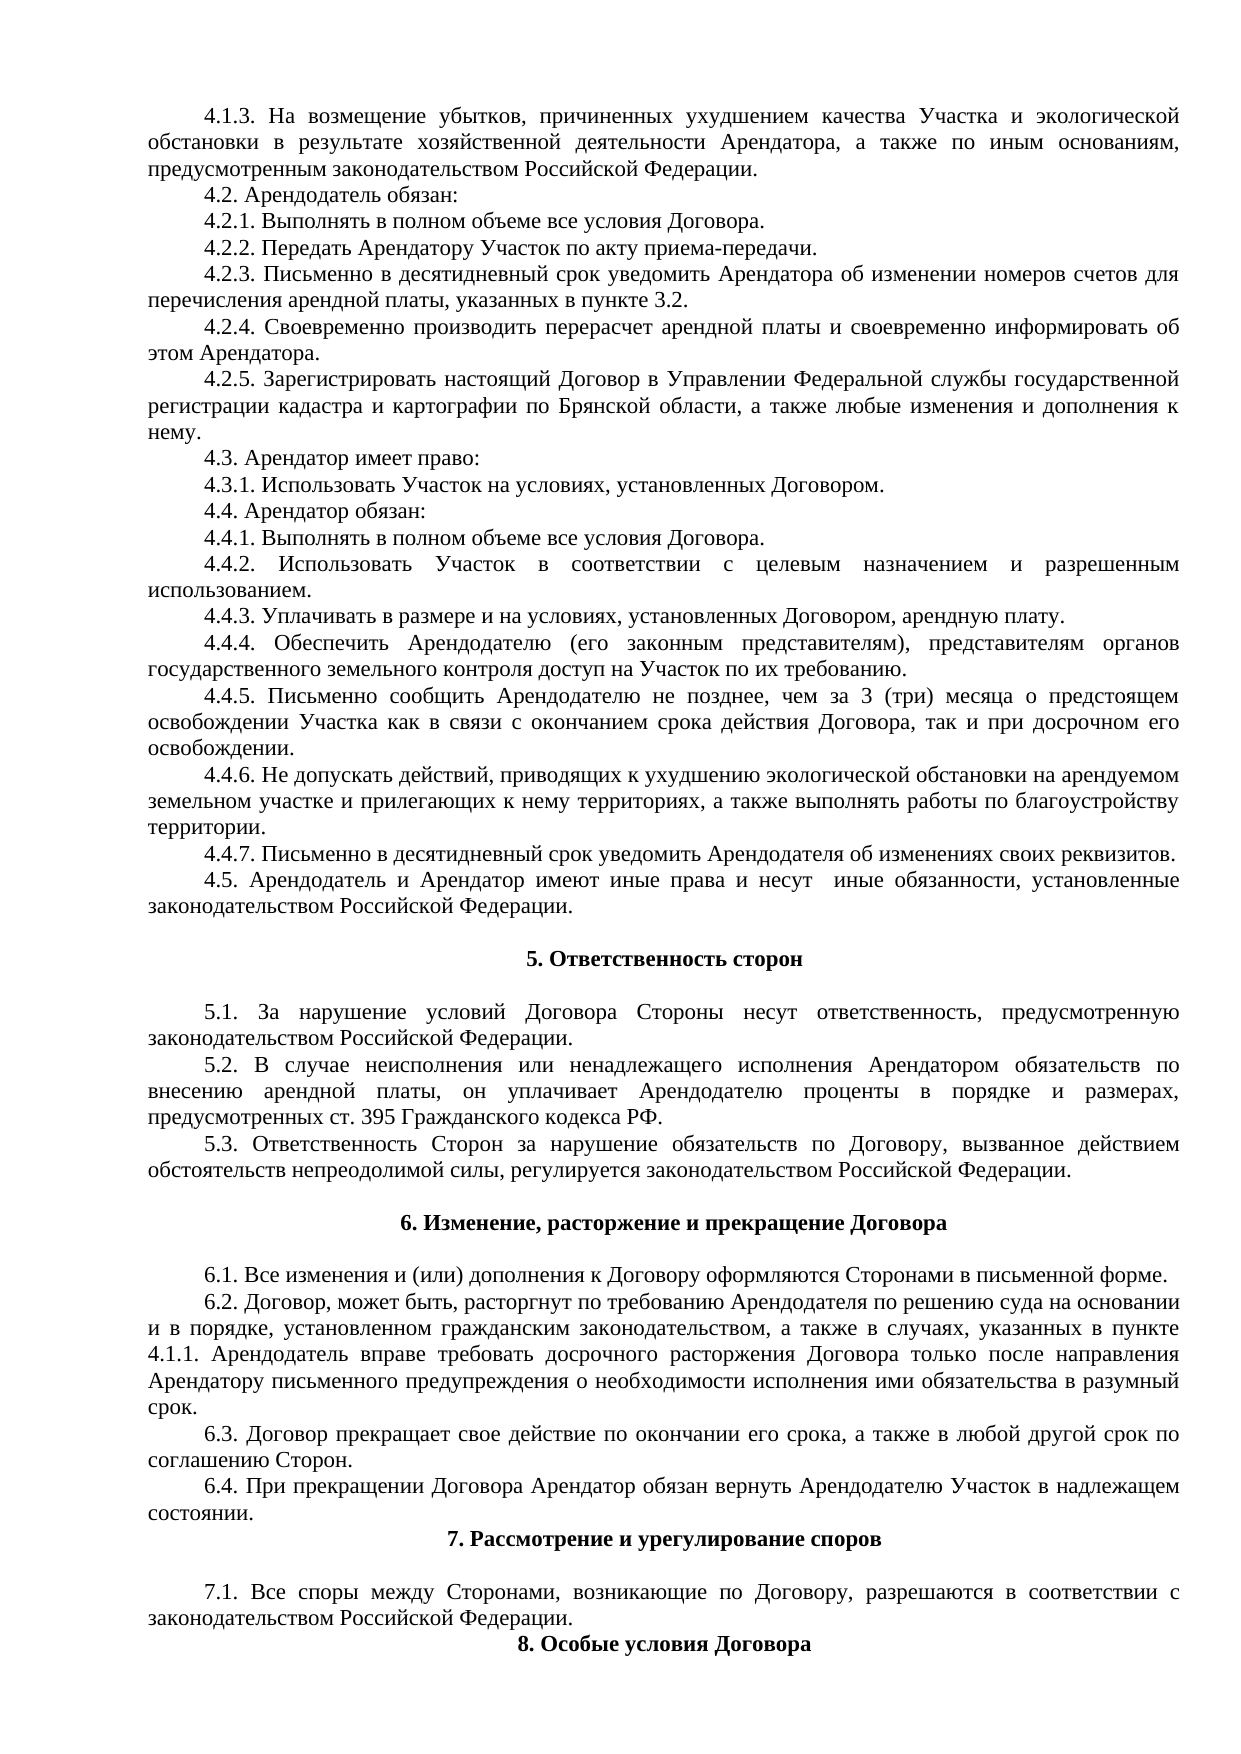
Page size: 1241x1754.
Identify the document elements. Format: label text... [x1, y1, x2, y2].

text 4.2.4. Своевременно производить перерасчет арендной платы и своевременно информировать об этом Арендатора. [148, 313, 1181, 365]
text 7. Рассмотрение и урегулирование споров [148, 1525, 1181, 1551]
text 6.4. При прекращении Договора Арендатор обязан вернуть Арендодателю Участок в надлежащем состоянии. [148, 1472, 1181, 1525]
text 4.4.1. Выполнять в полном объеме все условия Договора. [148, 523, 1181, 550]
text 4.4. Арендатор обязан: [148, 497, 1181, 523]
text 4.1.3. На возмещение убытков, причиненных ухудшением качества Участка и экологической обстановки в результате хозяйственной деятельности Арендатора, а также по иным основаниям, предусмотренным законодательством Российской Федерации. [148, 102, 1181, 181]
text 8. Особые условия Договора [148, 1630, 1181, 1657]
text 6.2. Договор, может быть, расторгнут по требованию Арендодателя по решению суда на основании и в порядке, установленном гражданским законодательством, а также в случаях, указанных в пункте 4.1.1. Арендодатель вправе требовать досрочного расторжения Договора только после направления Арендатору письменного предупреждения о необходимости исполнения ими обязательства в разумный срок. [148, 1288, 1181, 1419]
text 4.5. Арендодатель и Арендатор имеют иные права и несут иные обязанности, установленные законодательством Российской Федерации. [148, 866, 1181, 919]
text 4.3.1. Использовать Участок на условиях, установленных Договором. [148, 471, 1181, 497]
text 6.1. Все изменения и (или) дополнения к Договору оформляются Сторонами в письменной форме. [148, 1261, 1181, 1288]
text 4.4.4. Обеспечить Арендодателю (его законным представителям), представителям органов государственного земельного контроля доступ на Участок по их требованию. [148, 629, 1181, 682]
text 7.1. Все споры между Сторонами, возникающие по Договору, разрешаются в соответствии с законодательством Российской Федерации. [148, 1578, 1181, 1630]
text 5. Ответственность сторон [148, 945, 1181, 972]
text 4.4.5. Письменно сообщить Арендодателю не позднее, чем за 3 (три) месяца о предстоящем освобождении Участка как в связи с окончанием срока действия Договора, так и при досрочном его освобождении. [148, 682, 1181, 761]
text 4.4.3. Уплачивать в размере и на условиях, установленных Договором, арендную плату. [148, 603, 1181, 629]
text 4.2.3. Письменно в десятидневный срок уведомить Арендатора об изменении номеров счетов для перечисления арендной платы, указанных в пункте 3.2. [148, 260, 1181, 313]
text 4.4.7. Письменно в десятидневный срок уведомить Арендодателя об изменениях своих реквизитов. [148, 840, 1181, 866]
text 4.2.5. Зарегистрировать настоящий Договор в Управлении Федеральной службы государственной регистрации кадастра и картографии по Брянской области, а также любые изменения и дополнения к нему. [148, 365, 1181, 444]
text 4.2. Арендодатель обязан: [148, 181, 1181, 207]
text 5.3. Ответственность Сторон за нарушение обязательств по Договору, вызванное действием обстоятельств непреодолимой силы, регулируется законодательством Российской Федерации. [148, 1130, 1181, 1182]
text 4.4.2. Использовать Участок в соответствии с целевым назначением и разрешенным использованием. [148, 550, 1181, 603]
text 4.2.2. Передать Арендатору Участок по акту приема-передачи. [148, 234, 1181, 260]
text 6. Изменение, расторжение и прекращение Договора [148, 1209, 1181, 1235]
text 4.2.1. Выполнять в полном объеме все условия Договора. [148, 207, 1181, 234]
text 6.3. Договор прекращает свое действие по окончании его срока, а также в любой другой срок по соглашению Сторон. [148, 1419, 1181, 1472]
text 4.4.6. Не допускать действий, приводящих к ухудшению экологической обстановки на арендуемом земельном участке и прилегающих к нему территориях, а также выполнять работы по благоустройству территории. [148, 761, 1181, 840]
text 5.1. За нарушение условий Договора Стороны несут ответственность, предусмотренную законодательством Российской Федерации. [148, 998, 1181, 1051]
text 5.2. В случае неисполнения или ненадлежащего исполнения Арендатором обязательств по внесению арендной платы, он уплачивает Арендодателю проценты в порядке и размерах, предусмотренных ст. 395 Гражданского кодекса РФ. [148, 1051, 1181, 1130]
text 4.3. Арендатор имеет право: [148, 444, 1181, 471]
